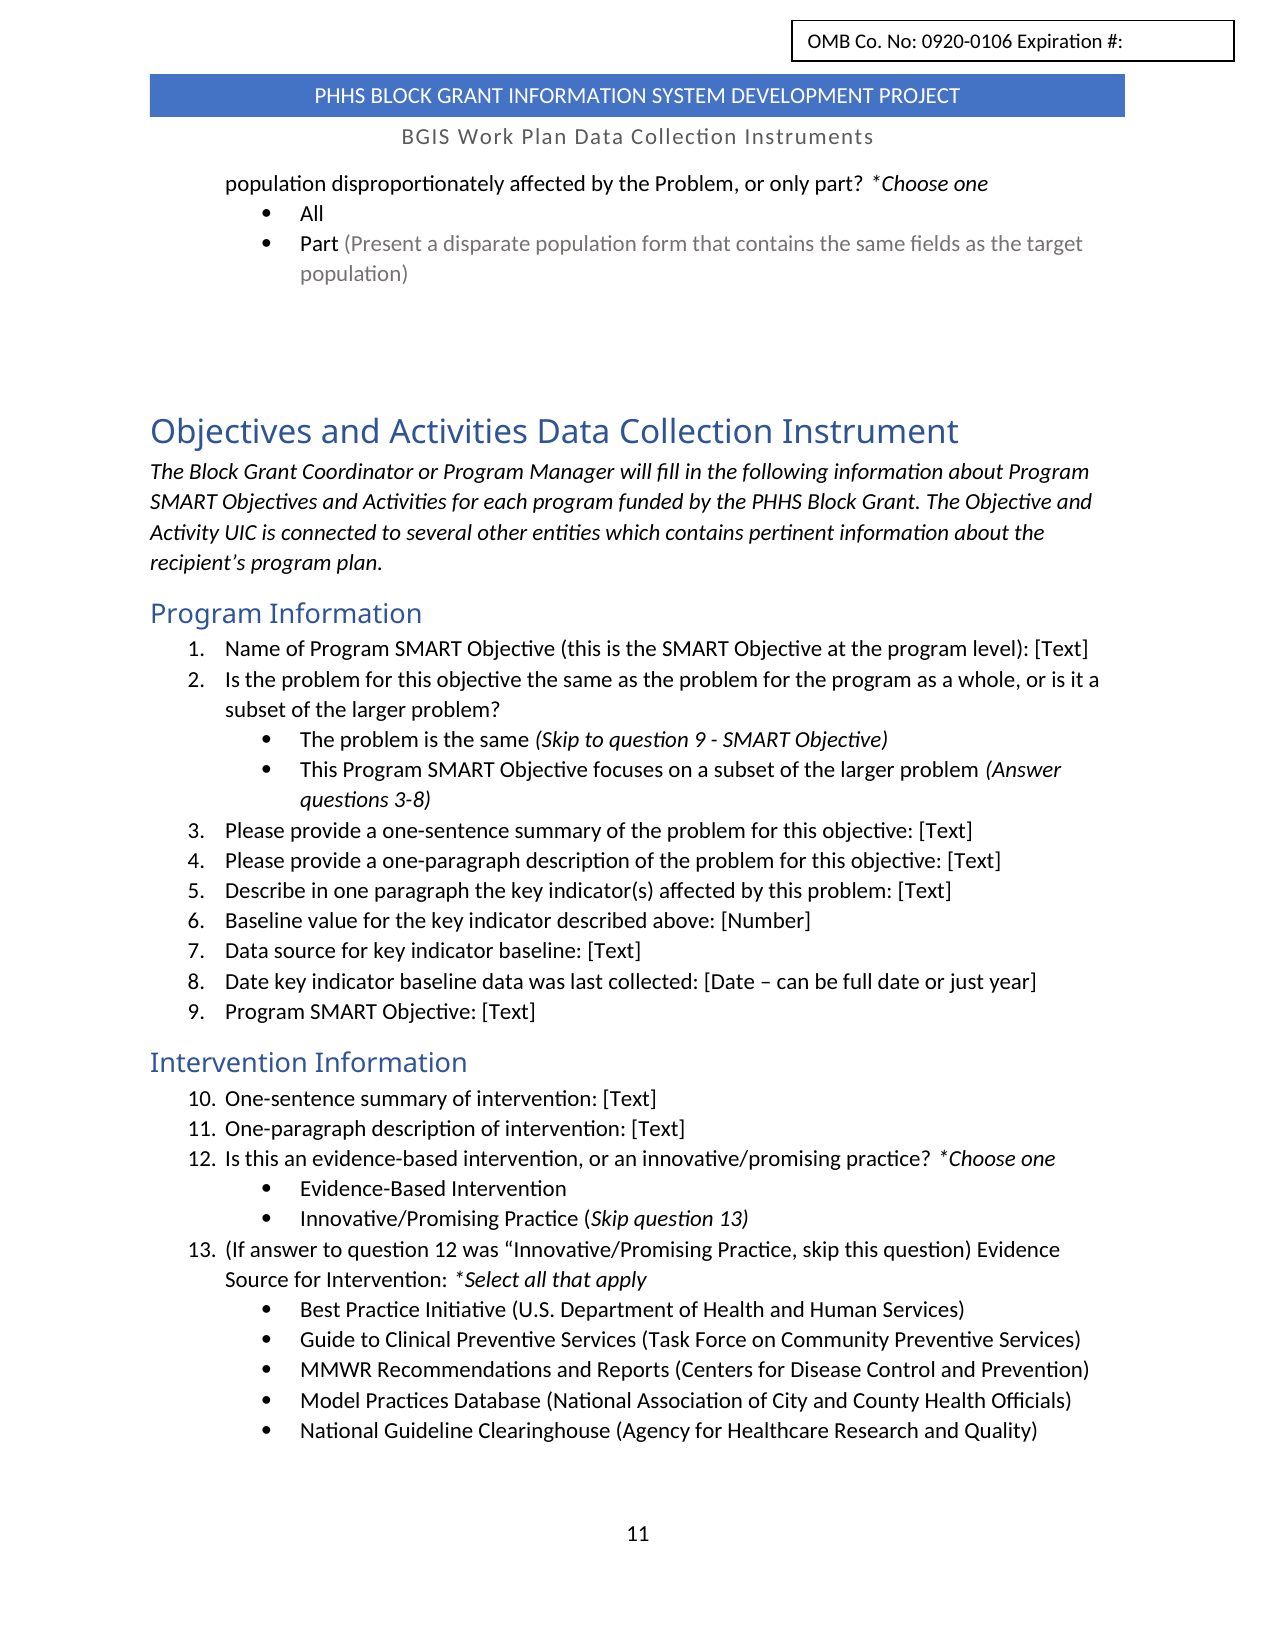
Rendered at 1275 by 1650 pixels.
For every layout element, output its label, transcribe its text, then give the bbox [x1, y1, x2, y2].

list Name of Program SMART Objective (this is the SMART Objective at the program level): [Text] [187, 634, 1125, 662]
list Date key indicator baseline data was last collected: [Date – can be full date or just year] [187, 967, 1125, 995]
text The Block Grant Coordinator or Program Manager will fill in the following information about Program SMART Objectives and Activities for each program funded by the PHHS Block Grant. The Objective and Activity UIC is connected to several other entities which contains pertinent information about the recipient’s program plan. [150, 457, 1125, 576]
list Please provide a one-paragraph description of the problem for this objective: [Text] [187, 846, 1125, 874]
list Baseline value for the key indicator described above: [Number] [187, 906, 1125, 934]
list This Program SMART Objective focuses on a subset of the larger problem (Answer questions 3-8) [262, 755, 1125, 813]
list Is the problem for this objective the same as the problem for the program as a whole, or is it a subset of the larger problem? [187, 665, 1125, 723]
list One-paragraph description of intervention: [Text] [187, 1114, 1125, 1142]
list Program SMART Objective: [Text] [187, 997, 1125, 1025]
list All [262, 199, 1125, 227]
list One-sentence summary of intervention: [Text] [187, 1084, 1125, 1112]
list Part (Present a disparate population form that contains the same fields as the target population) [262, 229, 1125, 287]
list Best Practice Initiative (U.S. Department of Health and Human Services) [262, 1295, 1125, 1323]
list Guide to Clinical Preventive Services (Task Force on Community Preventive Services) [262, 1325, 1125, 1353]
list MMWR Recommendations and Reports (Centers for Disease Control and Prevention) [262, 1356, 1125, 1383]
list Innovative/Promising Practice (Skip question 13) [262, 1204, 1125, 1232]
list National Guideline Clearinghouse (Agency for Healthcare Research and Quality) [262, 1416, 1125, 1444]
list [187, 169, 1125, 197]
list Describe in one paragraph the key indicator(s) affected by this problem: [Text] [187, 876, 1125, 904]
subtitle Intervention Information [150, 1044, 1125, 1081]
list Please provide a one-sentence summary of the problem for this objective: [Text] [187, 816, 1125, 844]
list Model Practices Database (National Association of City and County Health Officials) [262, 1386, 1125, 1414]
subtitle Program Information [150, 595, 1125, 632]
subtitle Objectives and Activities Data Collection Instrument [150, 408, 1125, 454]
list Data source for key indicator baseline: [Text] [187, 937, 1125, 964]
list The problem is the same (Skip to question 9 - SMART Objective) [262, 725, 1125, 753]
list Is this an evidence-based intervention, or an innovative/promising practice? *Choose one [187, 1144, 1125, 1172]
list (If answer to question 12 was “Innovative/Promising Practice, skip this question) Evidence Source for Intervention: *Select all that apply [187, 1235, 1125, 1293]
list Evidence-Based Intervention [262, 1174, 1125, 1202]
